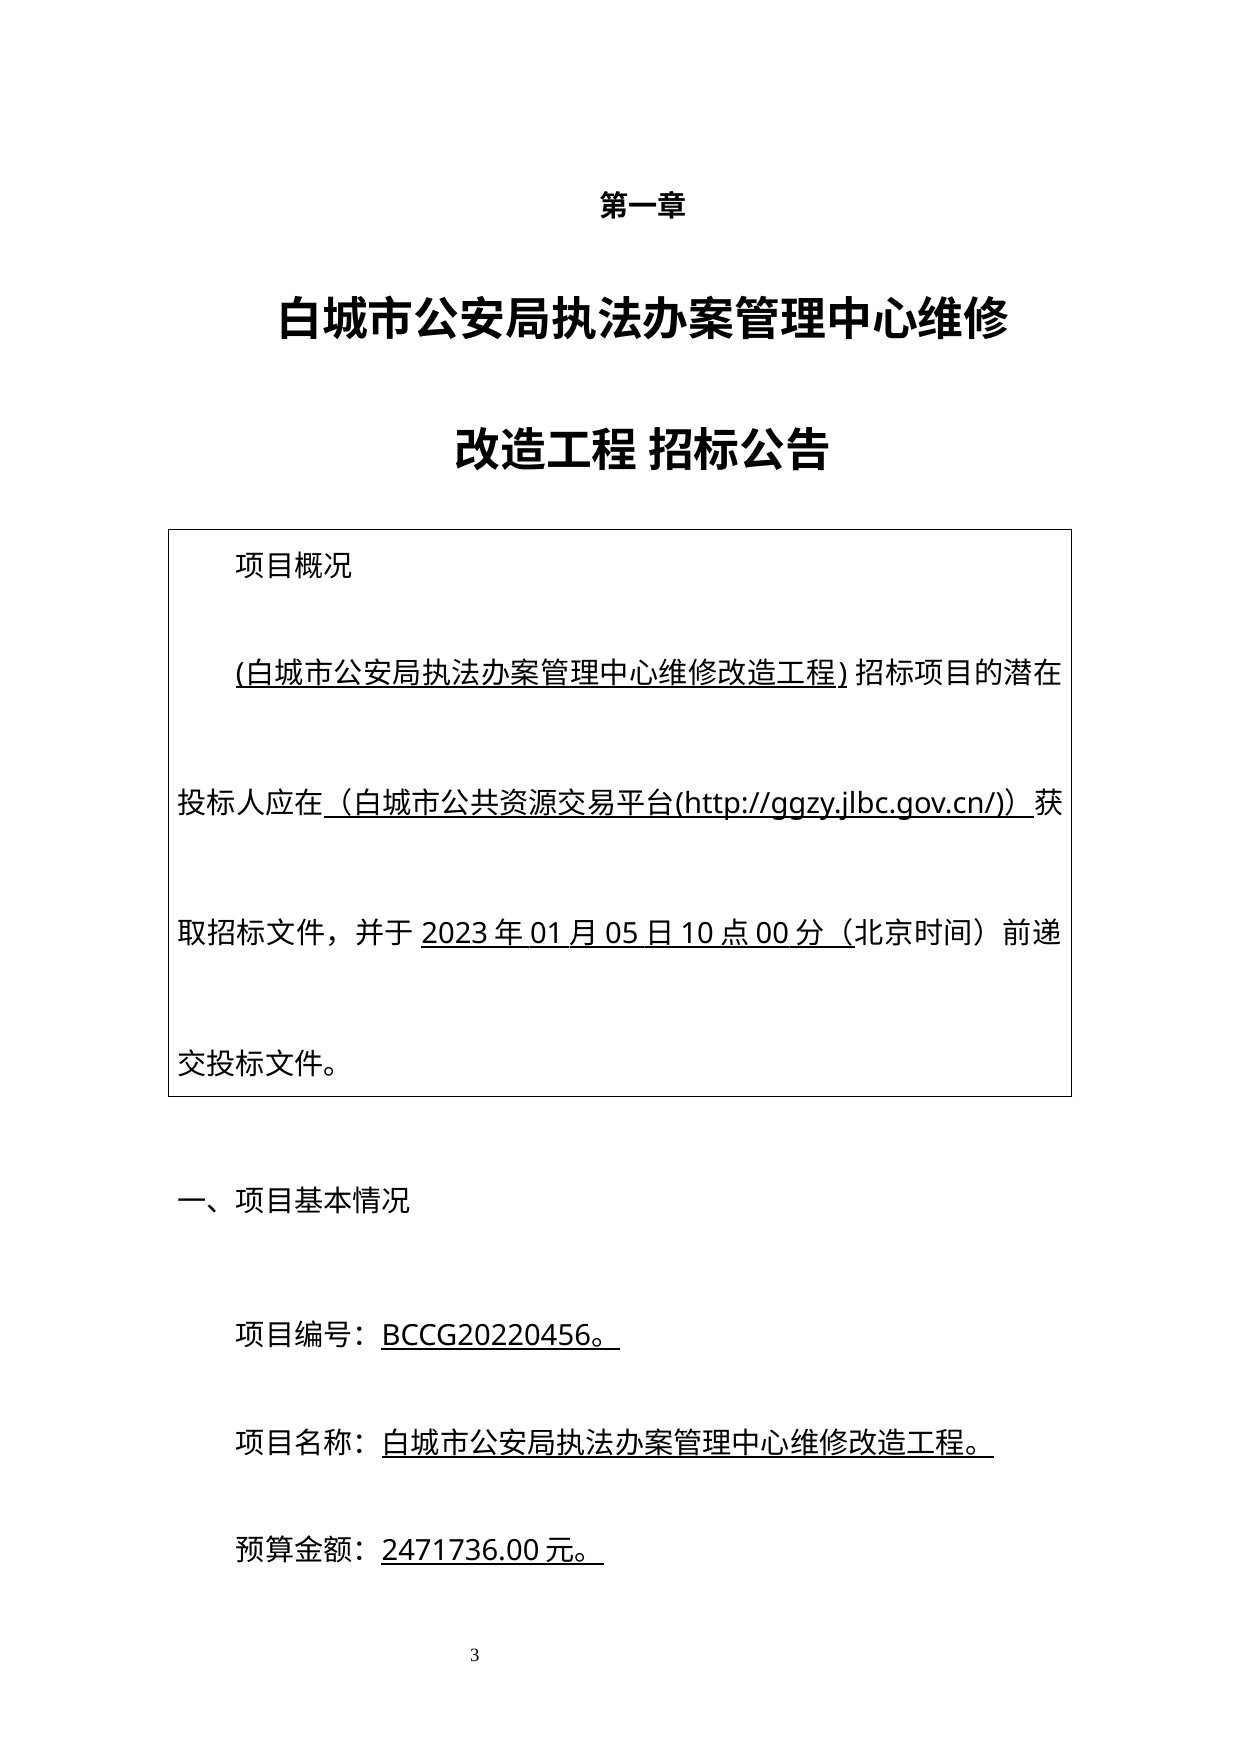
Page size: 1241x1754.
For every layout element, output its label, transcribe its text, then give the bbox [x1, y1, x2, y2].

subtitle 白城市公安局执法办案管理中心维修 [177, 267, 1063, 364]
text 项目名称：白城市公安局执法办案管理中心维修改造工程。 [177, 1408, 1063, 1473]
text 项目编号：BCCG20220456。 [177, 1301, 1063, 1366]
subtitle 改造工程 招标公告 [177, 398, 1063, 495]
text 预算金额：2471736.00元。 [177, 1515, 1063, 1580]
text (白城市公安局执法办案管理中心维修改造工程) 招标项目的潜在投标人应在（白城市公共资源交易平台(http://ggzy.jlbc.gov.cn/)）获取招标文件，并于2023年01月05日10点00分（北京时间）前递交投标文件。 [169, 636, 1071, 1096]
text 项目概况 [169, 530, 1071, 597]
subtitle 一、项目基本情况 [177, 1166, 1063, 1231]
subtitle 第一章 [177, 171, 1063, 236]
